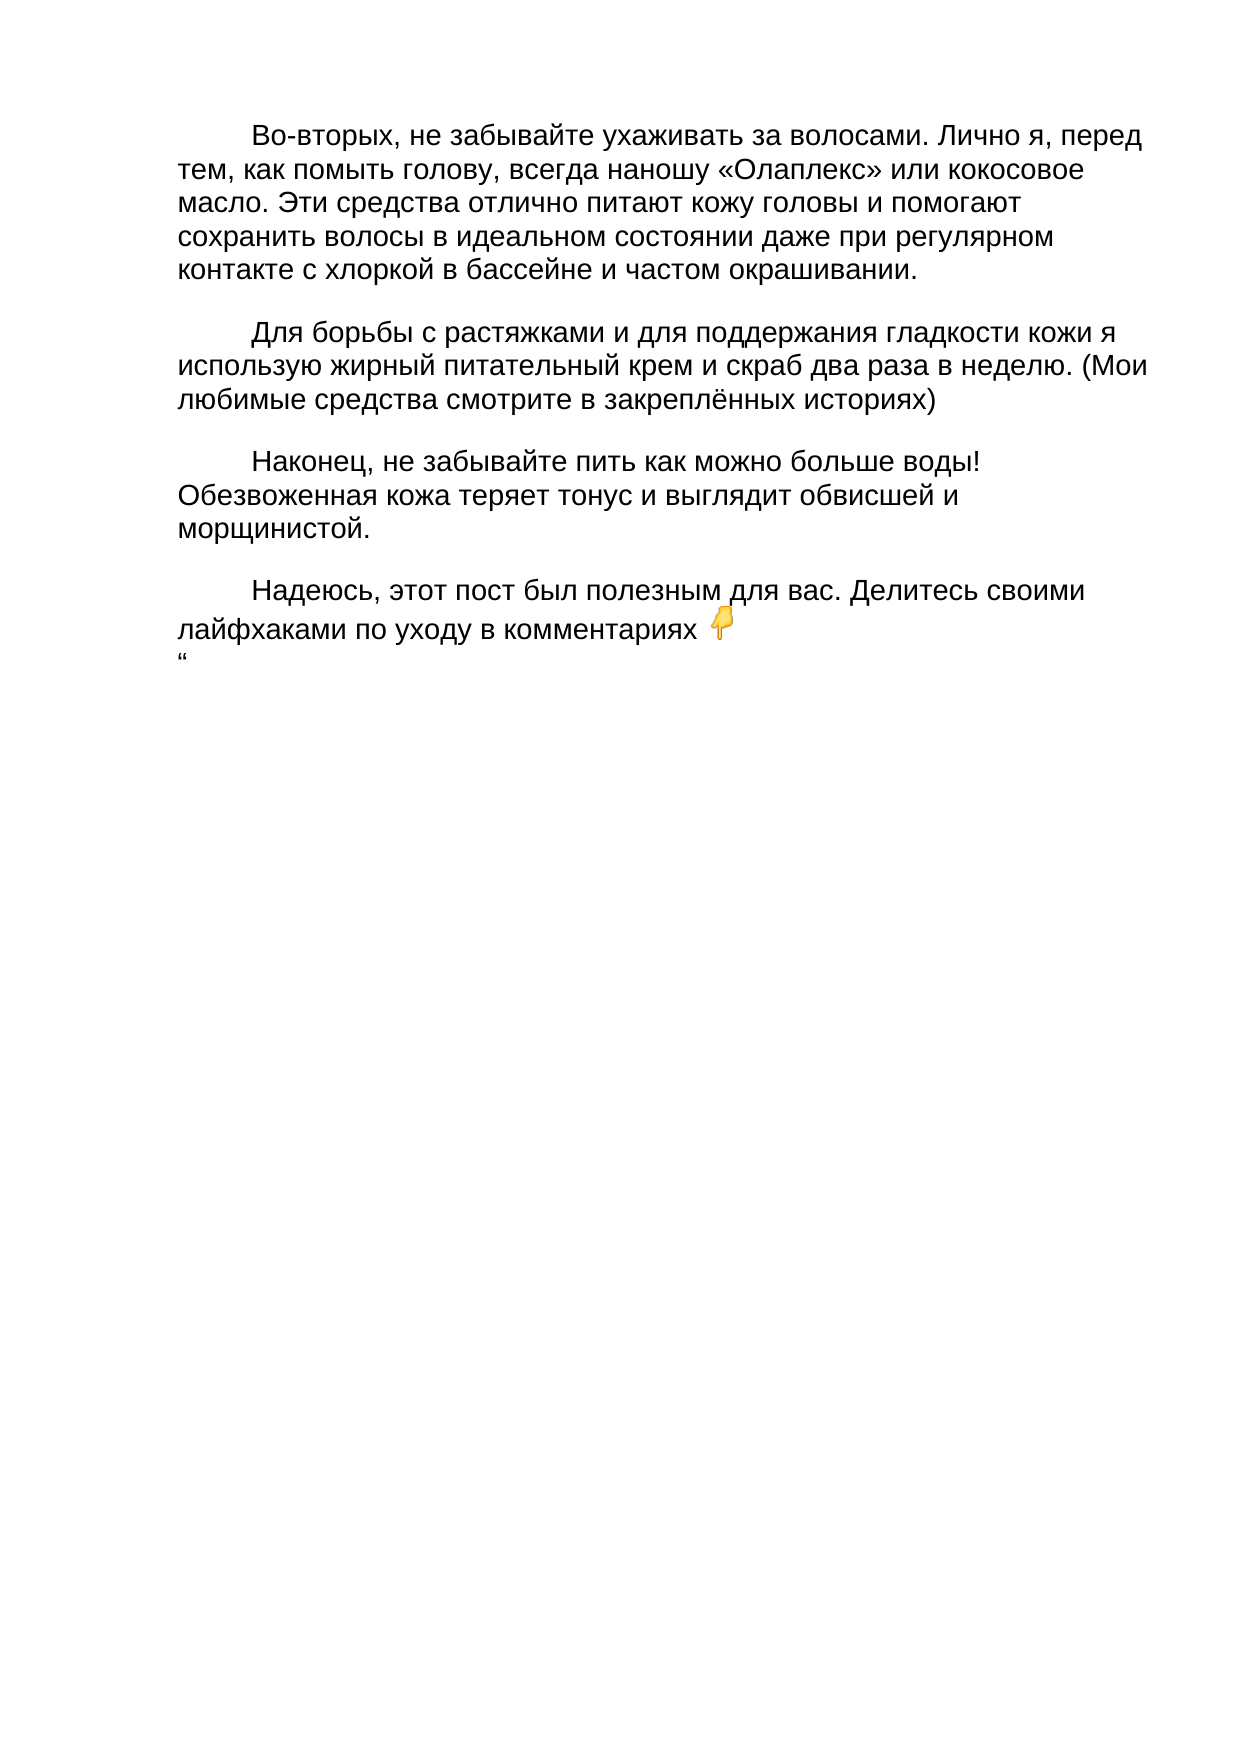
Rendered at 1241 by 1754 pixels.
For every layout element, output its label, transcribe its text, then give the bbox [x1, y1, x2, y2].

text Для борьбы с растяжками и для поддержания гладкости кожи я использую жирный питательный крем и скраб два раза в неделю. (Мои любимые средства смотрите в закреплённых историях) [177, 314, 1152, 415]
text “ [177, 646, 1152, 679]
picture [705, 606, 739, 640]
text Наконец, не забывайте пить как можно больше воды! Обезвоженная кожа теряет тонус и выглядит обвисшей и морщинистой. [177, 444, 1152, 544]
text Надеюсь, этот пост был полезным для вас. Делитесь своими лайфхаками по уходу в комментариях [177, 573, 1152, 646]
text Во-вторых, не забывайте ухаживать за волосами. Лично я, перед тем, как помыть голову, всегда наношу «Олаплекс» или кокосовое масло. Эти средства отлично питают кожу головы и помогают сохранить волосы в идеальном состоянии даже при регулярном контакте с хлоркой в бассейне и частом окрашивании. [177, 118, 1152, 286]
